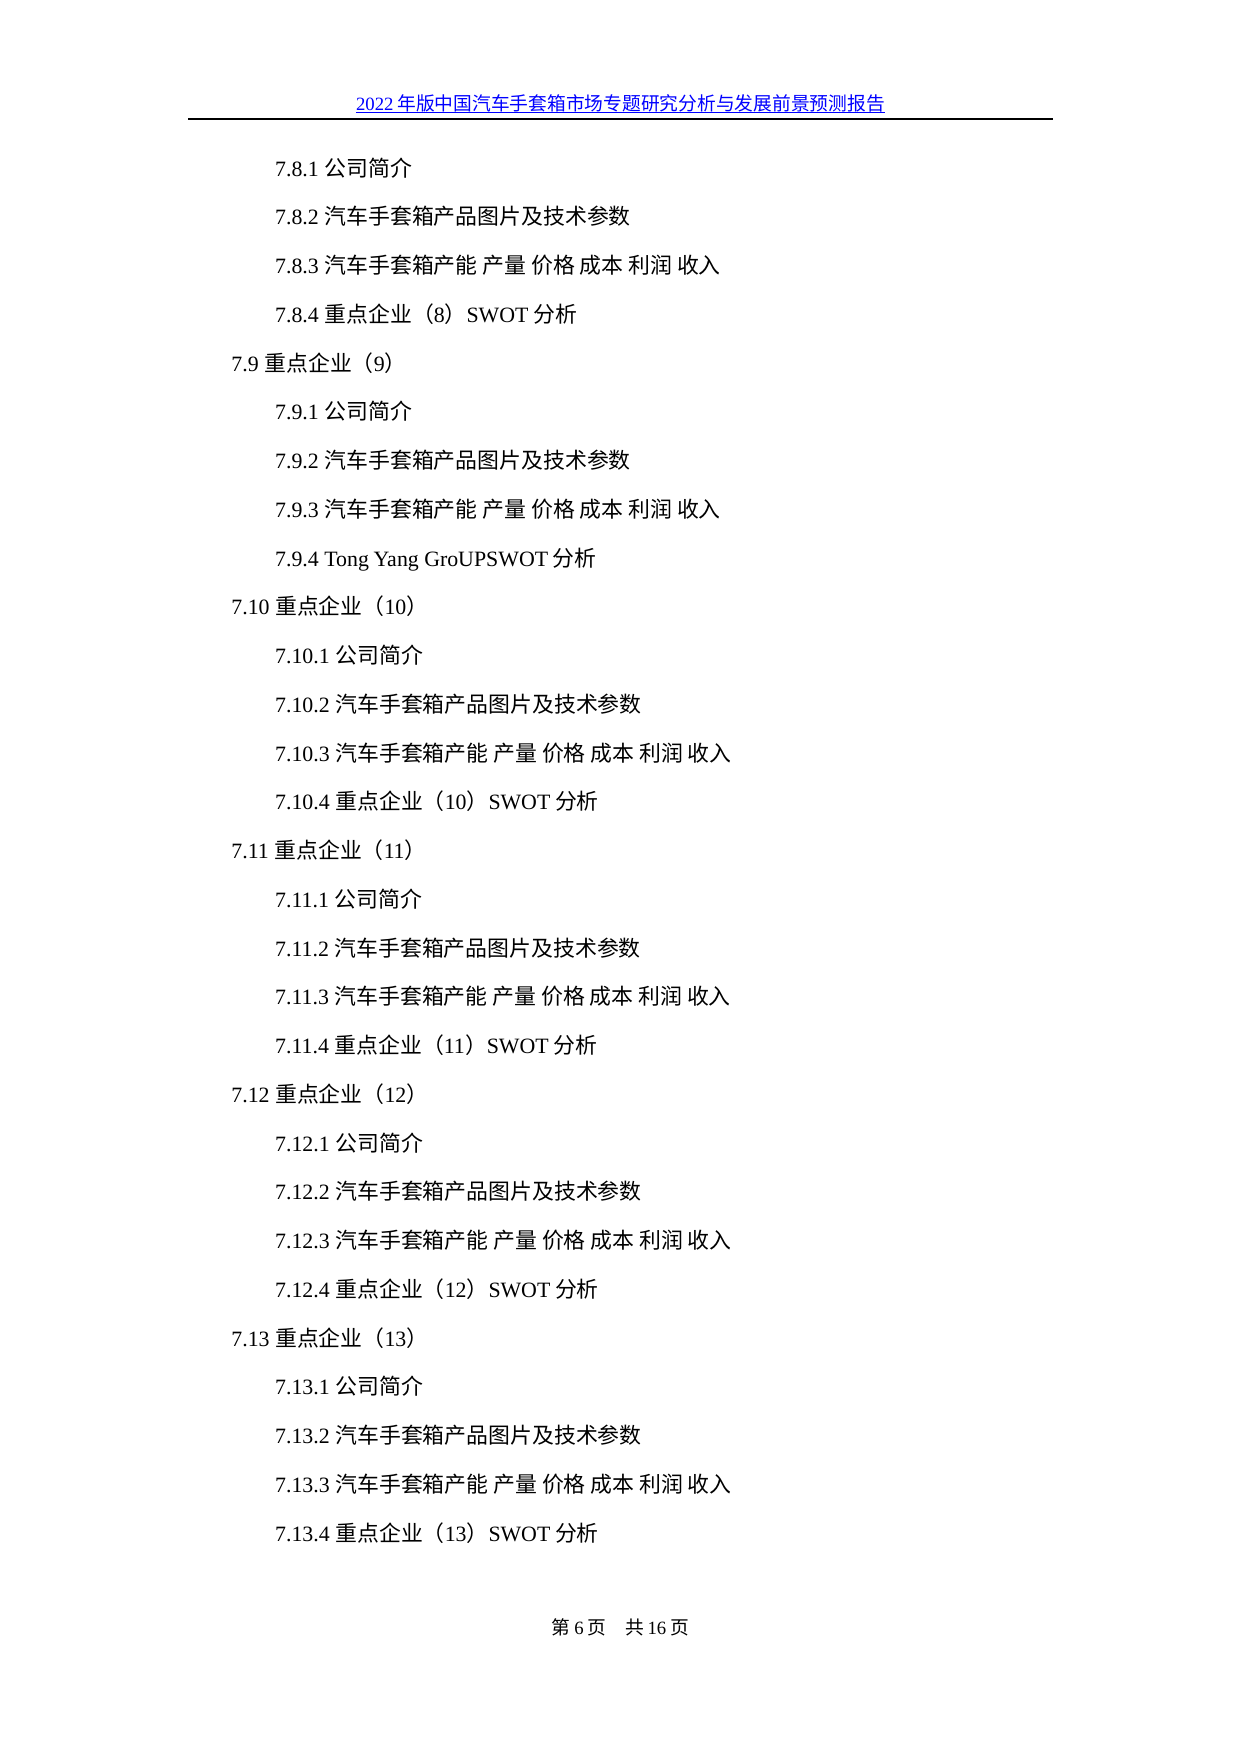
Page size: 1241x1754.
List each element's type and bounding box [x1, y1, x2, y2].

text [187, 150, 1053, 1548]
